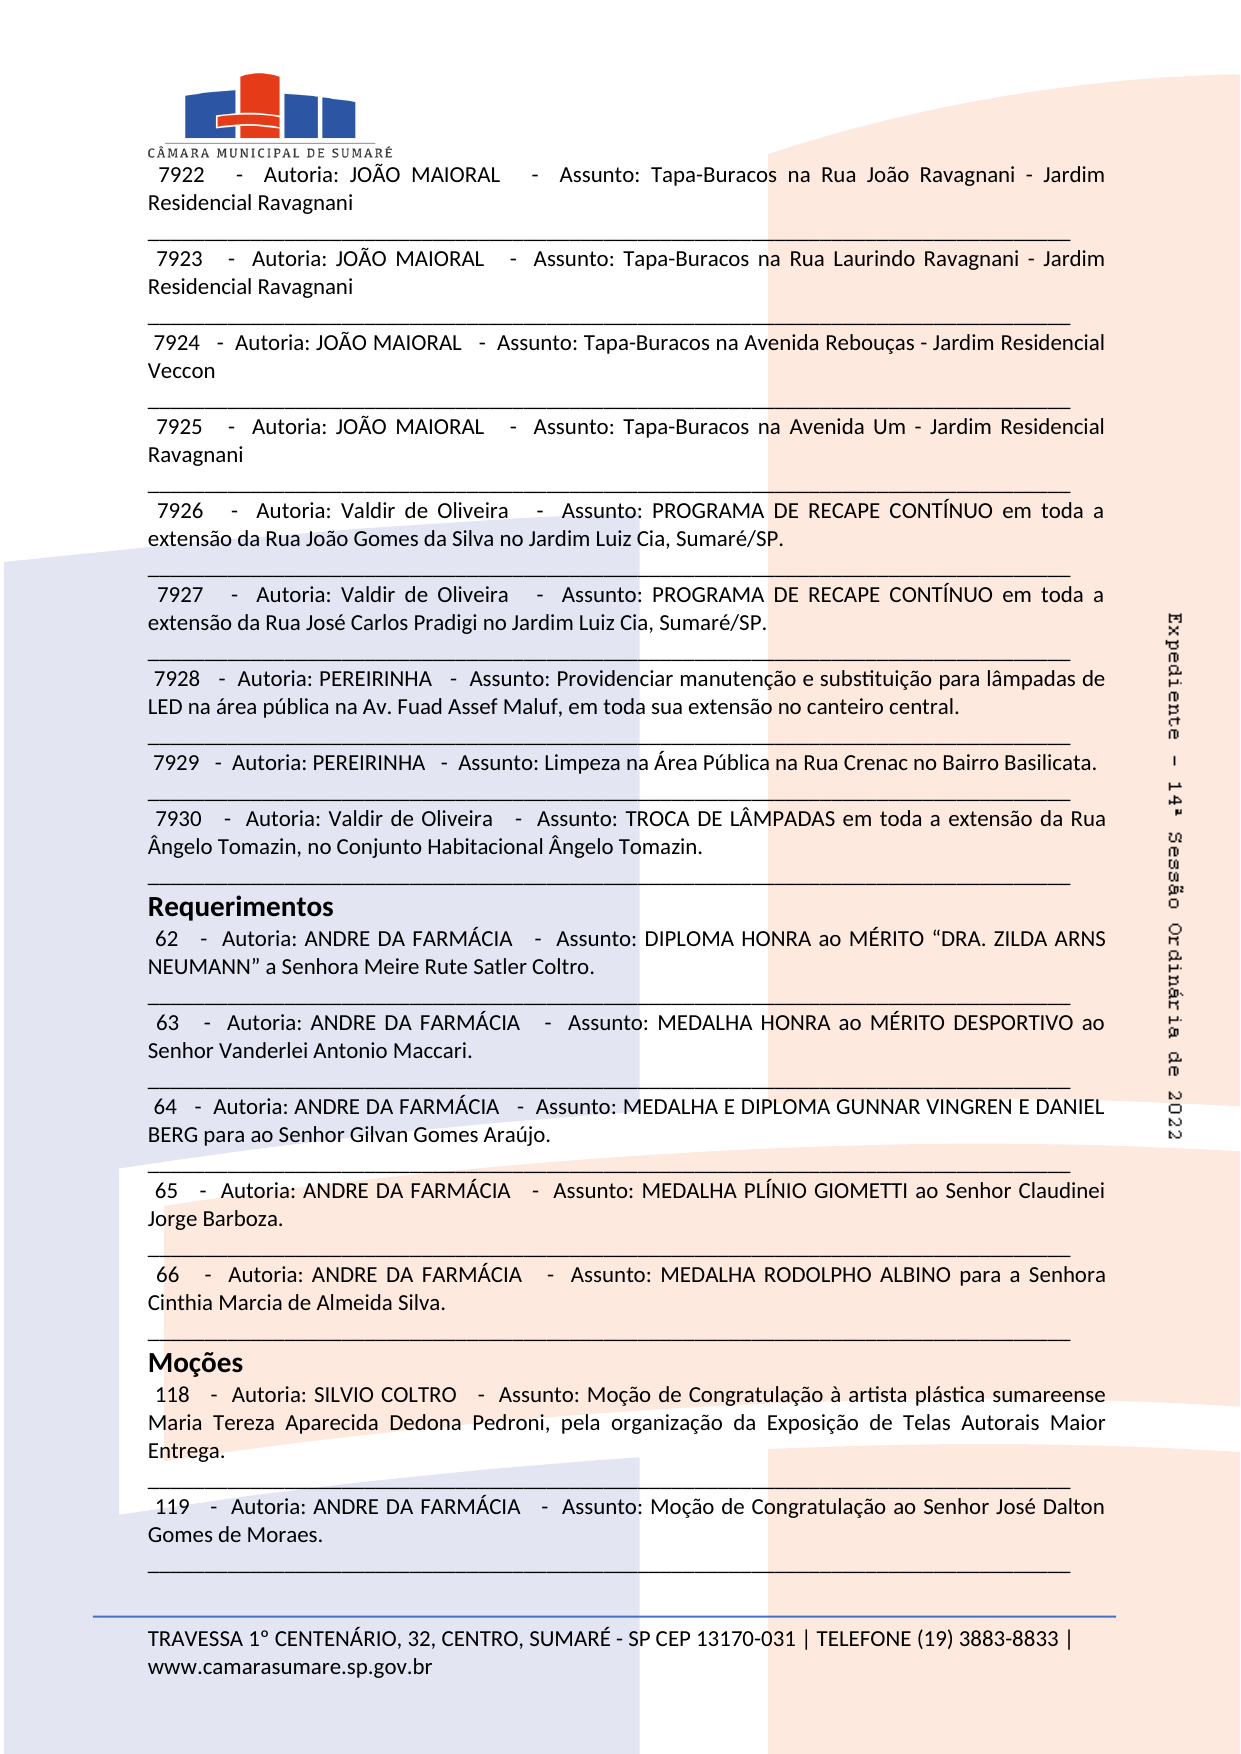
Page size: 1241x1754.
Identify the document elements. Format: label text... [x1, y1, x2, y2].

text 118 - Autoria: SILVIO COLTRO - Assunto: Moção de Congratulação à artista plástica sumareense Maria Tereza Aparecida Dedona Pedroni, pela organização da Exposição de Telas Autorais Maior Entrega. [148, 1380, 1107, 1464]
text _________________________________________________________________________________ [148, 1548, 1107, 1576]
text 7923 - Autoria: JOÃO MAIORAL - Assunto: Tapa-Buracos na Rua Laurindo Ravagnani - Jardim Residencial Ravagnani [148, 244, 1107, 300]
picture [147, 73, 394, 160]
text _________________________________________________________________________________ [148, 1232, 1107, 1260]
text _________________________________________________________________________________ [148, 216, 1107, 244]
text _________________________________________________________________________________ [148, 1316, 1107, 1344]
text 64 - Autoria: ANDRE DA FARMÁCIA - Assunto: MEDALHA E DIPLOMA GUNNAR VINGREN E DANIEL BERG para ao Senhor Gilvan Gomes Araújo. [148, 1092, 1107, 1148]
text _________________________________________________________________________________ [148, 1464, 1107, 1492]
text _________________________________________________________________________________ [148, 720, 1107, 748]
text 63 - Autoria: ANDRE DA FARMÁCIA - Assunto: MEDALHA HONRA ao MÉRITO DESPORTIVO ao Senhor Vanderlei Antonio Maccari. [148, 1008, 1107, 1064]
text _________________________________________________________________________________ [148, 636, 1107, 664]
text _________________________________________________________________________________ [148, 468, 1107, 496]
text 7928 - Autoria: PEREIRINHA - Assunto: Providenciar manutenção e substituição para lâmpadas de LED na área pública na Av. Fuad Assef Maluf, em toda sua extensão no canteiro central. [148, 664, 1107, 720]
text Moções [148, 1344, 1107, 1380]
text _________________________________________________________________________________ [148, 1064, 1107, 1092]
text Requerimentos [148, 888, 1107, 924]
text 65 - Autoria: ANDRE DA FARMÁCIA - Assunto: MEDALHA PLÍNIO GIOMETTI ao Senhor Claudinei Jorge Barboza. [148, 1176, 1107, 1232]
text 66 - Autoria: ANDRE DA FARMÁCIA - Assunto: MEDALHA RODOLPHO ALBINO para a Senhora Cinthia Marcia de Almeida Silva. [148, 1260, 1107, 1316]
text 7927 - Autoria: Valdir de Oliveira - Assunto: PROGRAMA DE RECAPE CONTÍNUO em toda a extensão da Rua José Carlos Pradigi no Jardim Luiz Cia, Sumaré/SP. [148, 580, 1107, 636]
text _________________________________________________________________________________ [148, 300, 1107, 328]
text _________________________________________________________________________________ [148, 1148, 1107, 1176]
text _________________________________________________________________________________ [148, 980, 1107, 1008]
text _________________________________________________________________________________ [148, 861, 1107, 888]
text 7926 - Autoria: Valdir de Oliveira - Assunto: PROGRAMA DE RECAPE CONTÍNUO em toda a extensão da Rua João Gomes da Silva no Jardim Luiz Cia, Sumaré/SP. [148, 496, 1107, 552]
text _________________________________________________________________________________ [148, 776, 1107, 804]
text _________________________________________________________________________________ [148, 384, 1107, 412]
picture [1142, 609, 1205, 1145]
text 7925 - Autoria: JOÃO MAIORAL - Assunto: Tapa-Buracos na Avenida Um - Jardim Residencial Ravagnani [148, 412, 1107, 468]
text 119 - Autoria: ANDRE DA FARMÁCIA - Assunto: Moção de Congratulação ao Senhor José Dalton Gomes de Moraes. [148, 1492, 1107, 1548]
text 7922 - Autoria: JOÃO MAIORAL - Assunto: Tapa-Buracos na Rua João Ravagnani - Jardim Residencial Ravagnani [148, 160, 1107, 216]
text 7930 - Autoria: Valdir de Oliveira - Assunto: TROCA DE LÂMPADAS em toda a extensão da Rua Ângelo Tomazin, no Conjunto Habitacional Ângelo Tomazin. [148, 804, 1107, 861]
text 7929 - Autoria: PEREIRINHA - Assunto: Limpeza na Área Pública na Rua Crenac no Bairro Basilicata. [148, 748, 1107, 776]
text 7924 - Autoria: JOÃO MAIORAL - Assunto: Tapa-Buracos na Avenida Rebouças - Jardim Residencial Veccon [148, 328, 1107, 384]
text 62 - Autoria: ANDRE DA FARMÁCIA - Assunto: DIPLOMA HONRA ao MÉRITO “DRA. ZILDA ARNS NEUMANN” a Senhora Meire Rute Satler Coltro. [148, 924, 1107, 980]
text _________________________________________________________________________________ [148, 552, 1107, 580]
